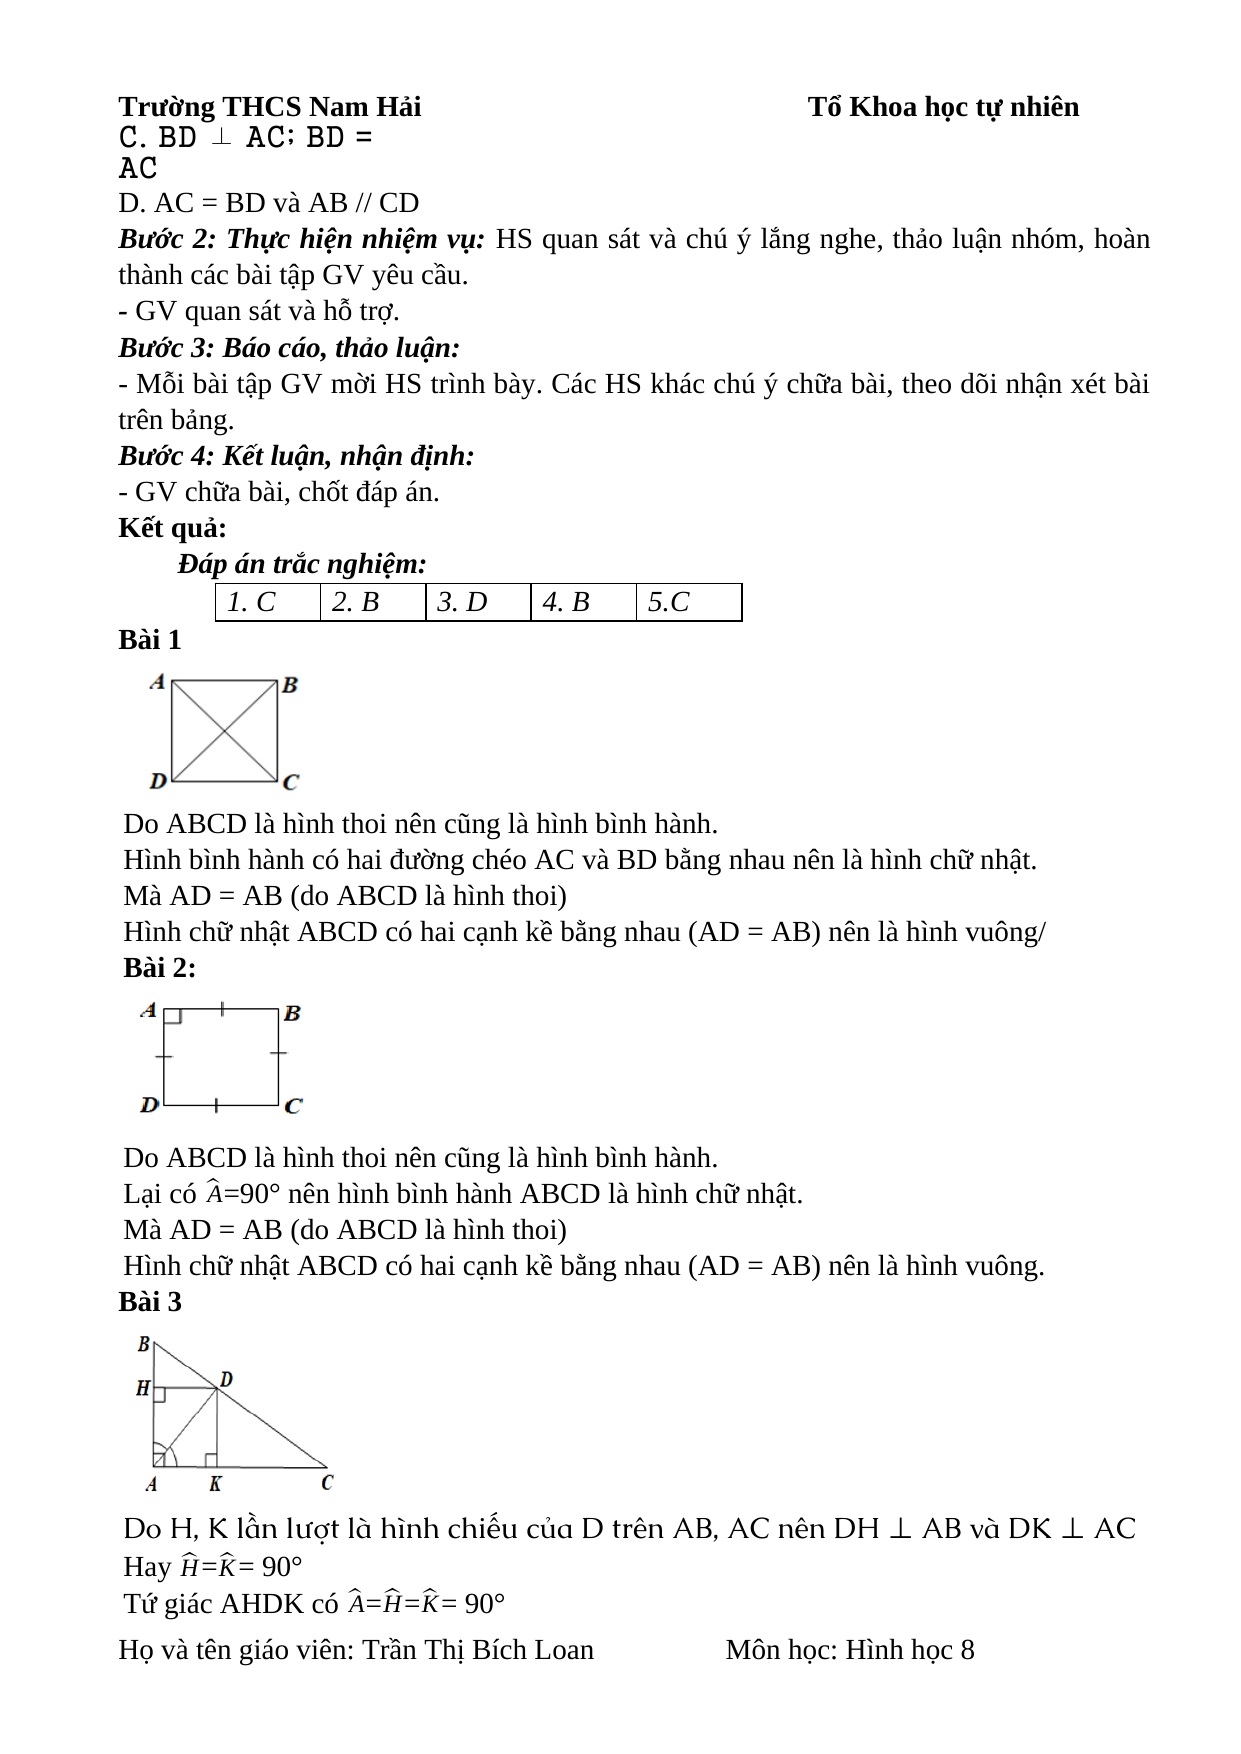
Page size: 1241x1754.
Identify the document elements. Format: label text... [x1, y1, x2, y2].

text Bước 2: Thực hiện nhiệm vụ: HS quan sát và chú ý lắng nghe, thảo luận nhóm, hoàn thành các bài tập GV yêu cầu. [118, 221, 1152, 291]
picture [123, 986, 317, 1138]
text Bài 3 [118, 1284, 1147, 1318]
table_header 2. B [321, 584, 425, 620]
text Kết quả: [118, 510, 1152, 544]
text Bước 3: Báo cáo, thảo luận: [118, 330, 1152, 363]
table_header 4. B [532, 584, 636, 620]
text Bước 4: Kết luận, nhận định: [118, 438, 1152, 472]
text Đáp án trắc nghiệm: [177, 547, 1152, 580]
table_header 3. D [427, 584, 530, 620]
text Tứ giác AHDK có === 90° [123, 1586, 1147, 1619]
text Lại có =90° nên hình bình hành ABCD là hình chữ nhật. [123, 1176, 1147, 1209]
text Bài 1 [118, 622, 1152, 656]
text Hay == 90° [123, 1549, 1147, 1583]
table_header 1. C [216, 584, 320, 620]
text Do ABCD là hình thoi nên cũng là hình bình hành. [123, 1140, 1147, 1173]
text Mà AD = AB (do ABCD là hình thoi) [123, 878, 1147, 912]
table_header 5.C [637, 584, 741, 620]
text - GV chữa bài, chốt đáp án. [118, 474, 1152, 508]
text - GV quan sát và hỗ trợ. [118, 293, 1152, 327]
text Hình bình hành có hai đường chéo AC và BD bằng nhau nên là hình chữ nhật. [123, 842, 1147, 876]
text Mà AD = AB (do ABCD là hình thoi) [123, 1212, 1147, 1246]
text - Mỗi bài tập GV mời HS trình bày. Các HS khác chú ý chữa bài, theo dõi nhận xét bài trên bảng. [118, 366, 1152, 436]
picture [123, 658, 335, 804]
picture [123, 1320, 348, 1507]
text Bài 2: [123, 950, 1147, 984]
text Do ABCD là hình thoi nên cũng là hình bình hành. [123, 806, 1147, 839]
text Hình chữ nhật ABCD có hai cạnh kề bằng nhau (AD = AB) nên là hình vuông. [123, 1248, 1147, 1282]
text Hình chữ nhật ABCD có hai cạnh kề bằng nhau (AD = AB) nên là hình vuông/ [123, 914, 1147, 948]
text D. AC = BD và AB // CD [118, 185, 1147, 219]
